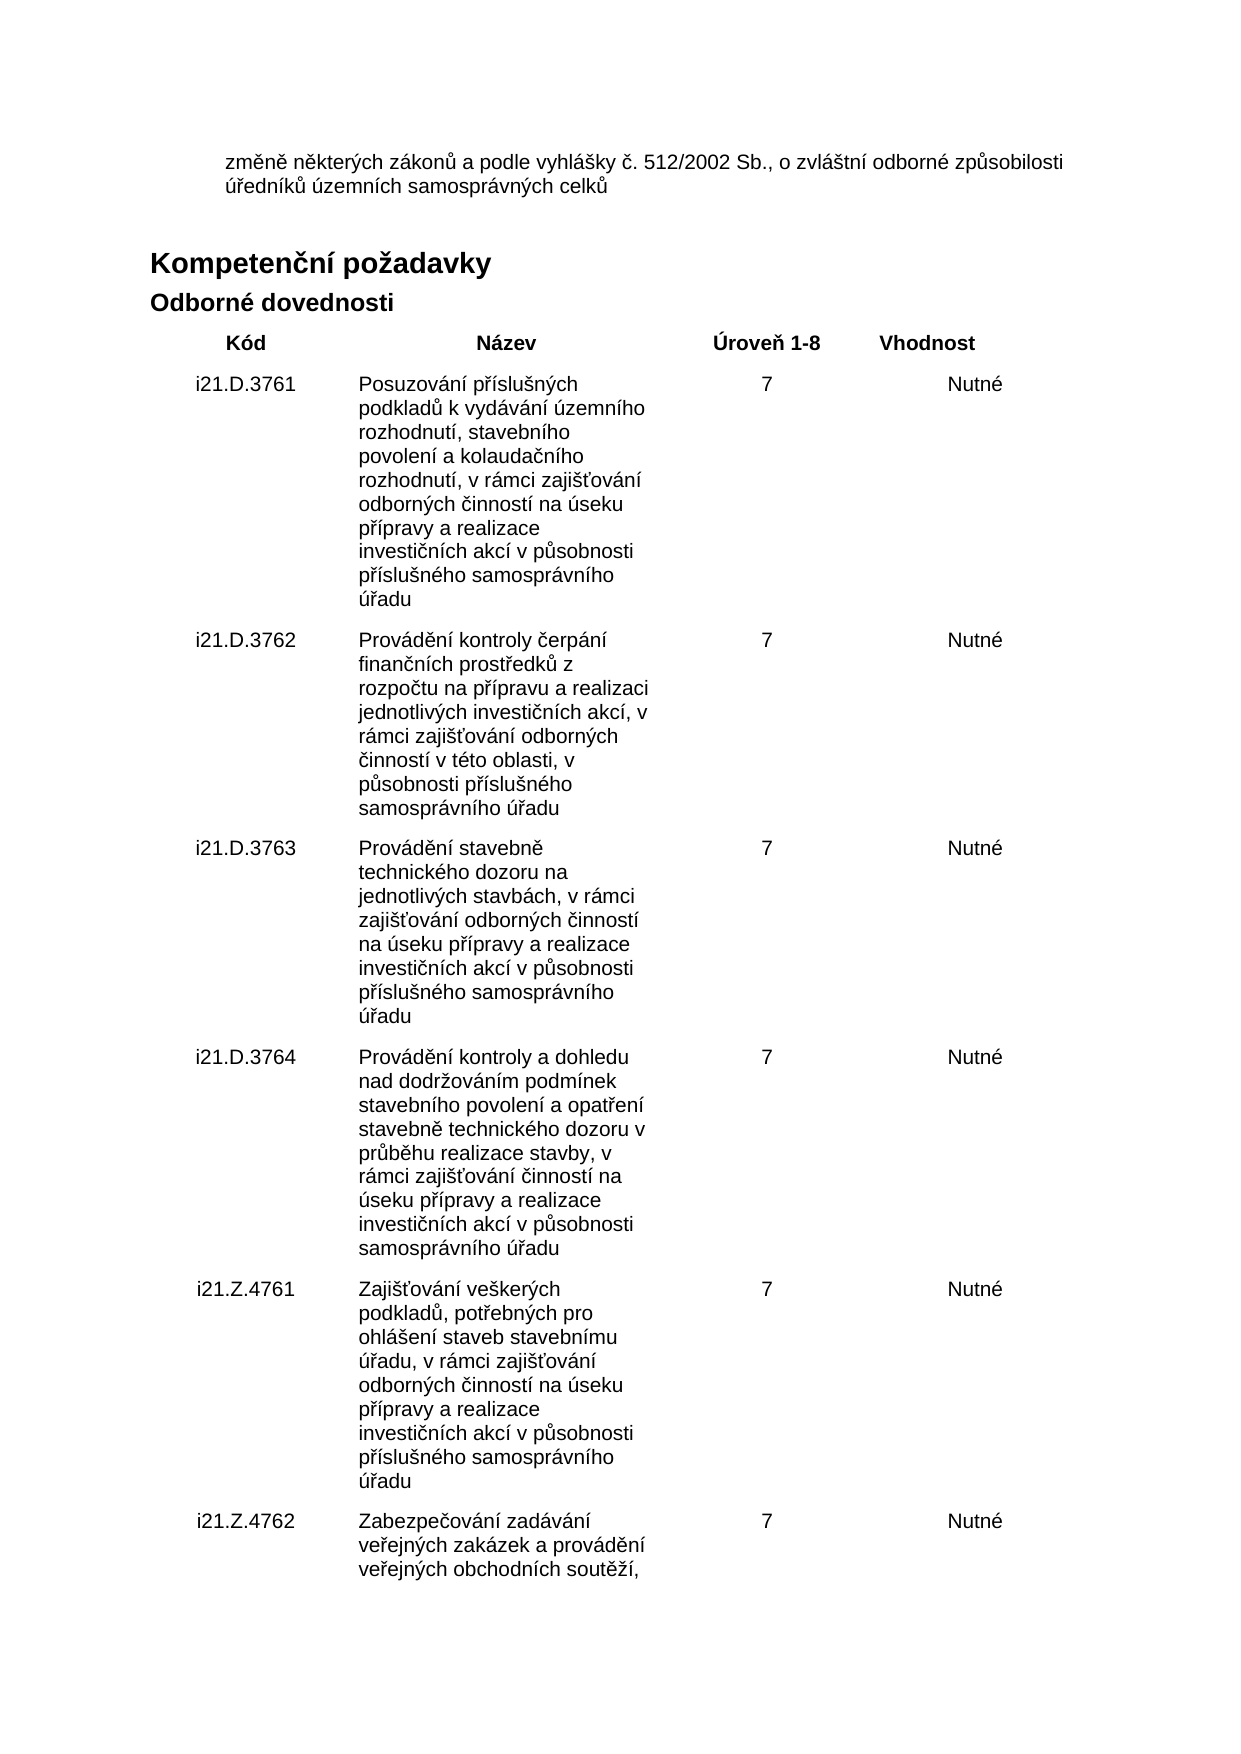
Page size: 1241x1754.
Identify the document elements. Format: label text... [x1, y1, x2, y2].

table_cell 7 [663, 620, 871, 828]
table_cell Provádění kontroly čerpání finančních prostředků z rozpočtu na přípravu a realizaci jednotlivých investičních akcí, v rámci zajišťování odborných činností v této oblasti, v působnosti příslušného samosprávního úřadu [350, 620, 662, 828]
table_cell Nutné [871, 1501, 1079, 1589]
table_header Kód [142, 323, 350, 363]
table_cell i21.D.3762 [142, 620, 350, 828]
subtitle Kompetenční požadavky [150, 246, 1090, 279]
table_header Název [350, 323, 662, 363]
table_cell Zajišťování veškerých podkladů, potřebných pro ohlášení staveb stavebnímu úřadu, v rámci zajišťování odborných činností na úseku přípravy a realizace investičních akcí v působnosti příslušného samosprávního úřadu [350, 1269, 662, 1501]
table_cell Nutné [871, 1036, 1079, 1268]
table_header Vhodnost [871, 323, 1079, 363]
table_cell i21.D.3764 [142, 1036, 350, 1268]
table_cell 7 [663, 363, 871, 619]
subtitle Odborné dovednosti [150, 288, 1090, 316]
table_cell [350, 1501, 662, 1589]
table_cell Provádění kontroly a dohledu nad dodržováním podmínek stavebního povolení a opatření stavebně technického dozoru v průběhu realizace stavby, v rámci zajišťování činností na úseku přípravy a realizace investičních akcí v působnosti samosprávního úřadu [350, 1036, 662, 1268]
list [187, 150, 1090, 198]
table_cell Nutné [871, 363, 1079, 619]
table_cell i21.D.3763 [142, 828, 350, 1036]
table_header Úroveň 1-8 [663, 323, 871, 363]
table_cell Nutné [871, 1269, 1079, 1501]
table_cell 7 [663, 1501, 871, 1589]
table_cell 7 [663, 828, 871, 1036]
table_cell i21.D.3761 [142, 363, 350, 619]
table_cell Nutné [871, 620, 1079, 828]
table_cell Posuzování příslušných podkladů k vydávání územního rozhodnutí, stavebního povolení a kolaudačního rozhodnutí, v rámci zajišťování odborných činností na úseku přípravy a realizace investičních akcí v působnosti příslušného samosprávního úřadu [350, 363, 662, 619]
table_cell Provádění stavebně technického dozoru na jednotlivých stavbách, v rámci zajišťování odborných činností na úseku přípravy a realizace investičních akcí v působnosti příslušného samosprávního úřadu [350, 828, 662, 1036]
table_cell 7 [663, 1036, 871, 1268]
table_cell 7 [663, 1269, 871, 1501]
table_cell i21.Z.4762 [142, 1501, 350, 1589]
table_cell i21.Z.4761 [142, 1269, 350, 1501]
table_cell Nutné [871, 828, 1079, 1036]
